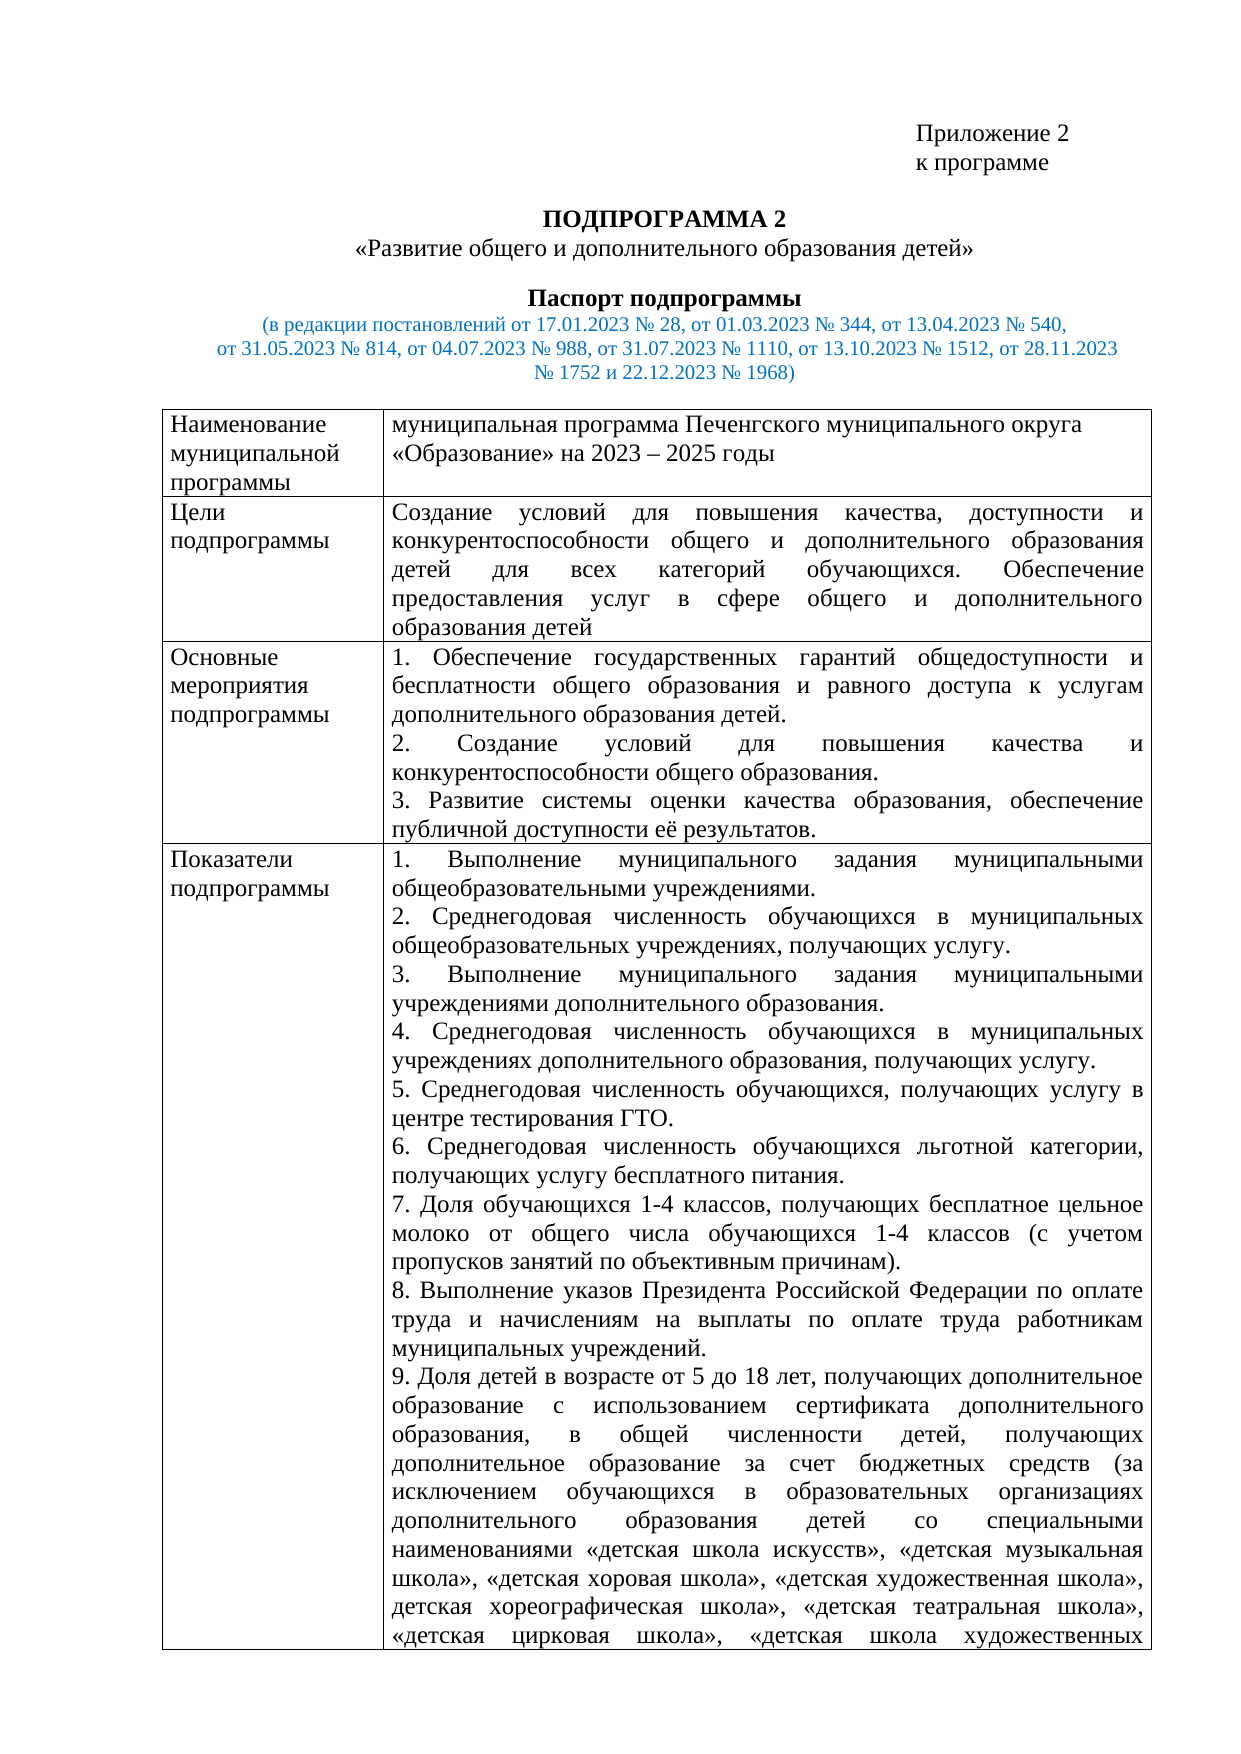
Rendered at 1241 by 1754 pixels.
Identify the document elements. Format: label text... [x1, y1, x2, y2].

text к программе [916, 147, 1152, 176]
text ПОДПРОГРАММА 2 [177, 204, 1152, 233]
table_cell Основные мероприятия подпрограммы [163, 642, 383, 843]
text (в редакции постановлений от 17.01.2023 № 28, от 01.03.2023 № 344, от 13.04.2023 № 540, [177, 312, 1152, 336]
table_header муниципальная программа Печенгского муниципального округа «Образование» на 2023 – 2025 годы [384, 410, 1151, 496]
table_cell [384, 844, 1151, 1649]
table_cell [163, 844, 383, 1649]
table_cell Создание условий для повышения качества, доступности и конкурентоспособности общего и дополнительного образования детей для всех категорий обучающихся. Обеспечение предоставления услуг в сфере общего и дополнительного образования детей [384, 497, 1151, 641]
table_cell 1. Обеспечение государственных гарантий общедоступности и бесплатности общего образования и равного доступа к услугам дополнительного образования детей. 2. Создание условий для повышения качества и конкурентоспособности общего образования. 3. Развитие системы оценки качества образования, обеспечение публичной доступности её результатов. [384, 642, 1151, 843]
table_cell Цели подпрограммы [163, 497, 383, 641]
text «Развитие общего и дополнительного образования детей» [177, 233, 1152, 262]
text от 31.05.2023 № 814, от 04.07.2023 № 988, от 31.07.2023 № 1110, от 13.10.2023 № 1512, от 28.11.2023 № 1752 и 22.12.2023 № 1968) [177, 336, 1152, 384]
table_header Наименование муниципальной программы [163, 410, 383, 496]
text Паспорт подпрограммы [177, 283, 1152, 312]
text Приложение 2 [916, 118, 1152, 147]
